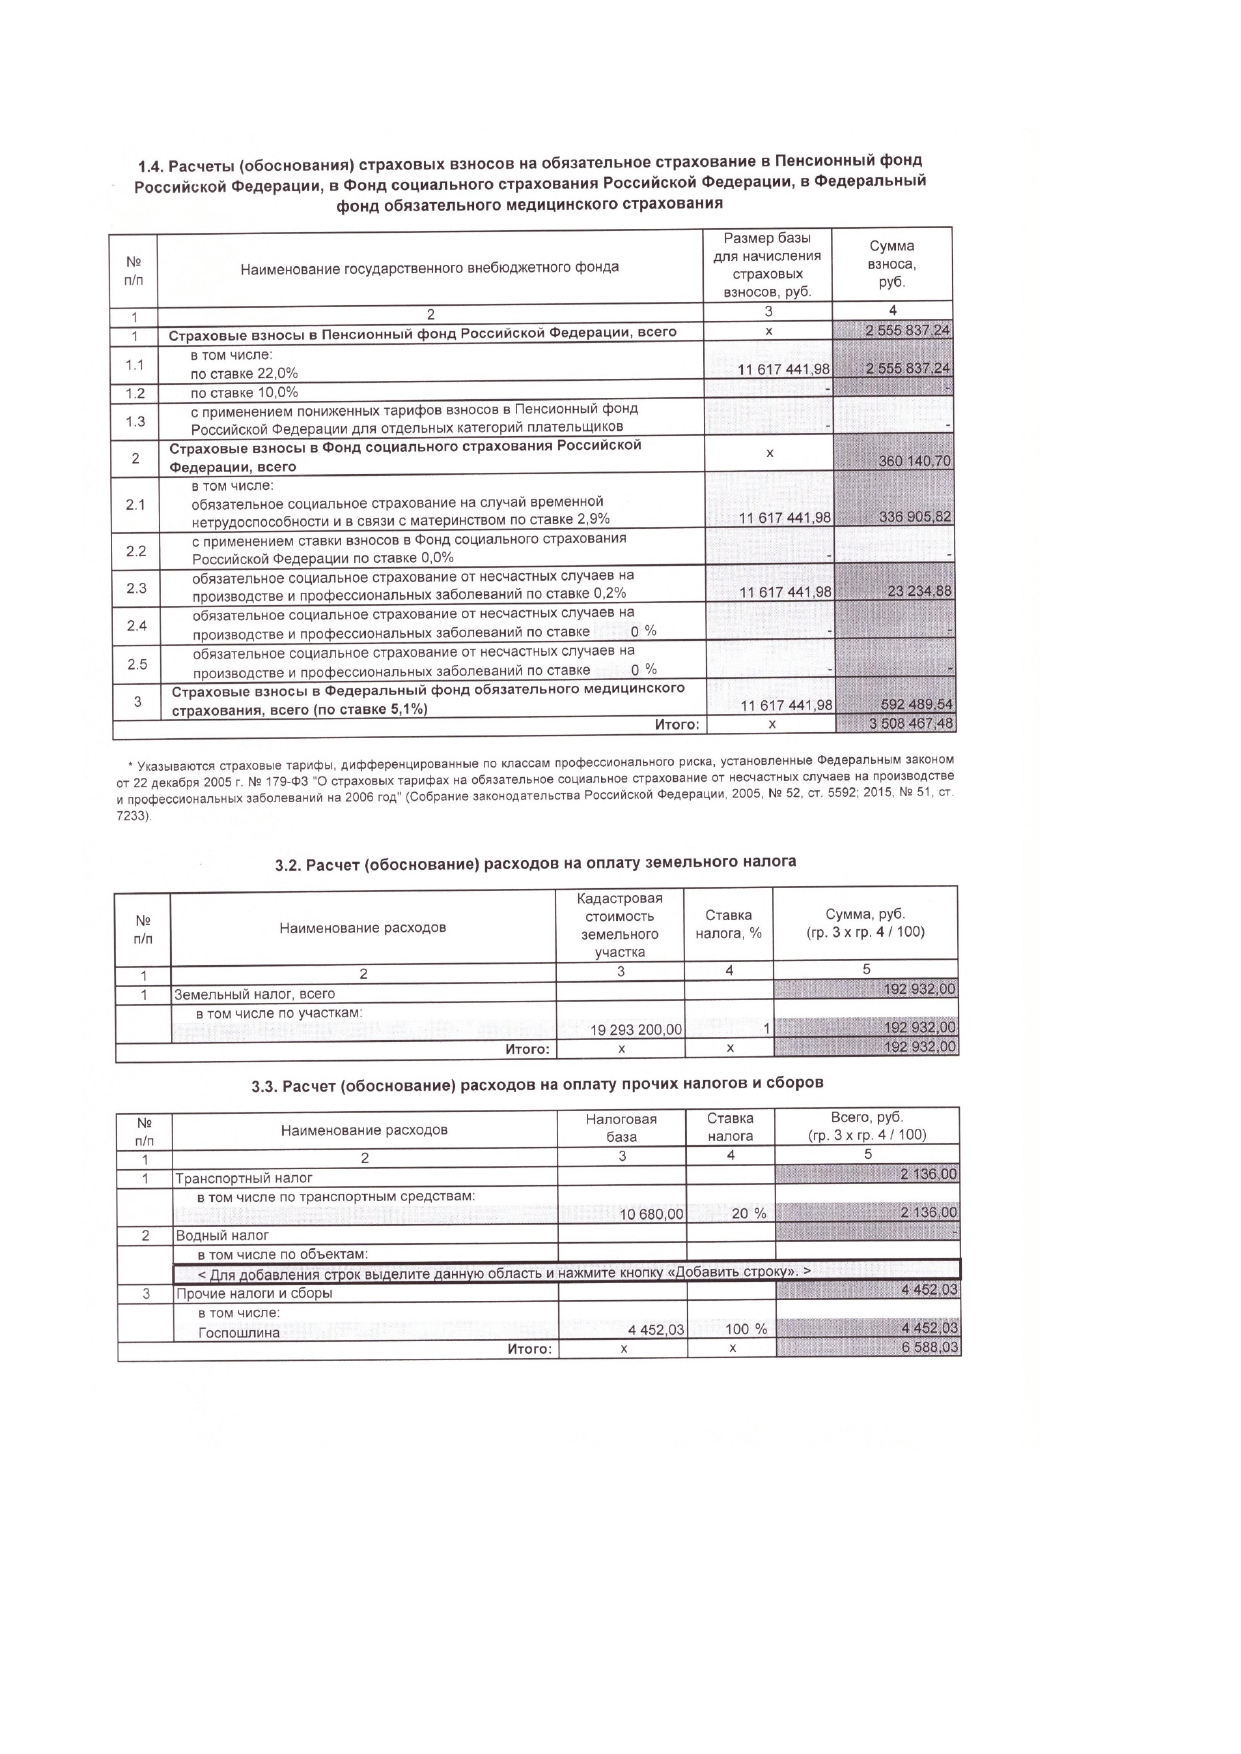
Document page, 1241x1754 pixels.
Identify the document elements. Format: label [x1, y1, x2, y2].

picture [73, 118, 1049, 1458]
